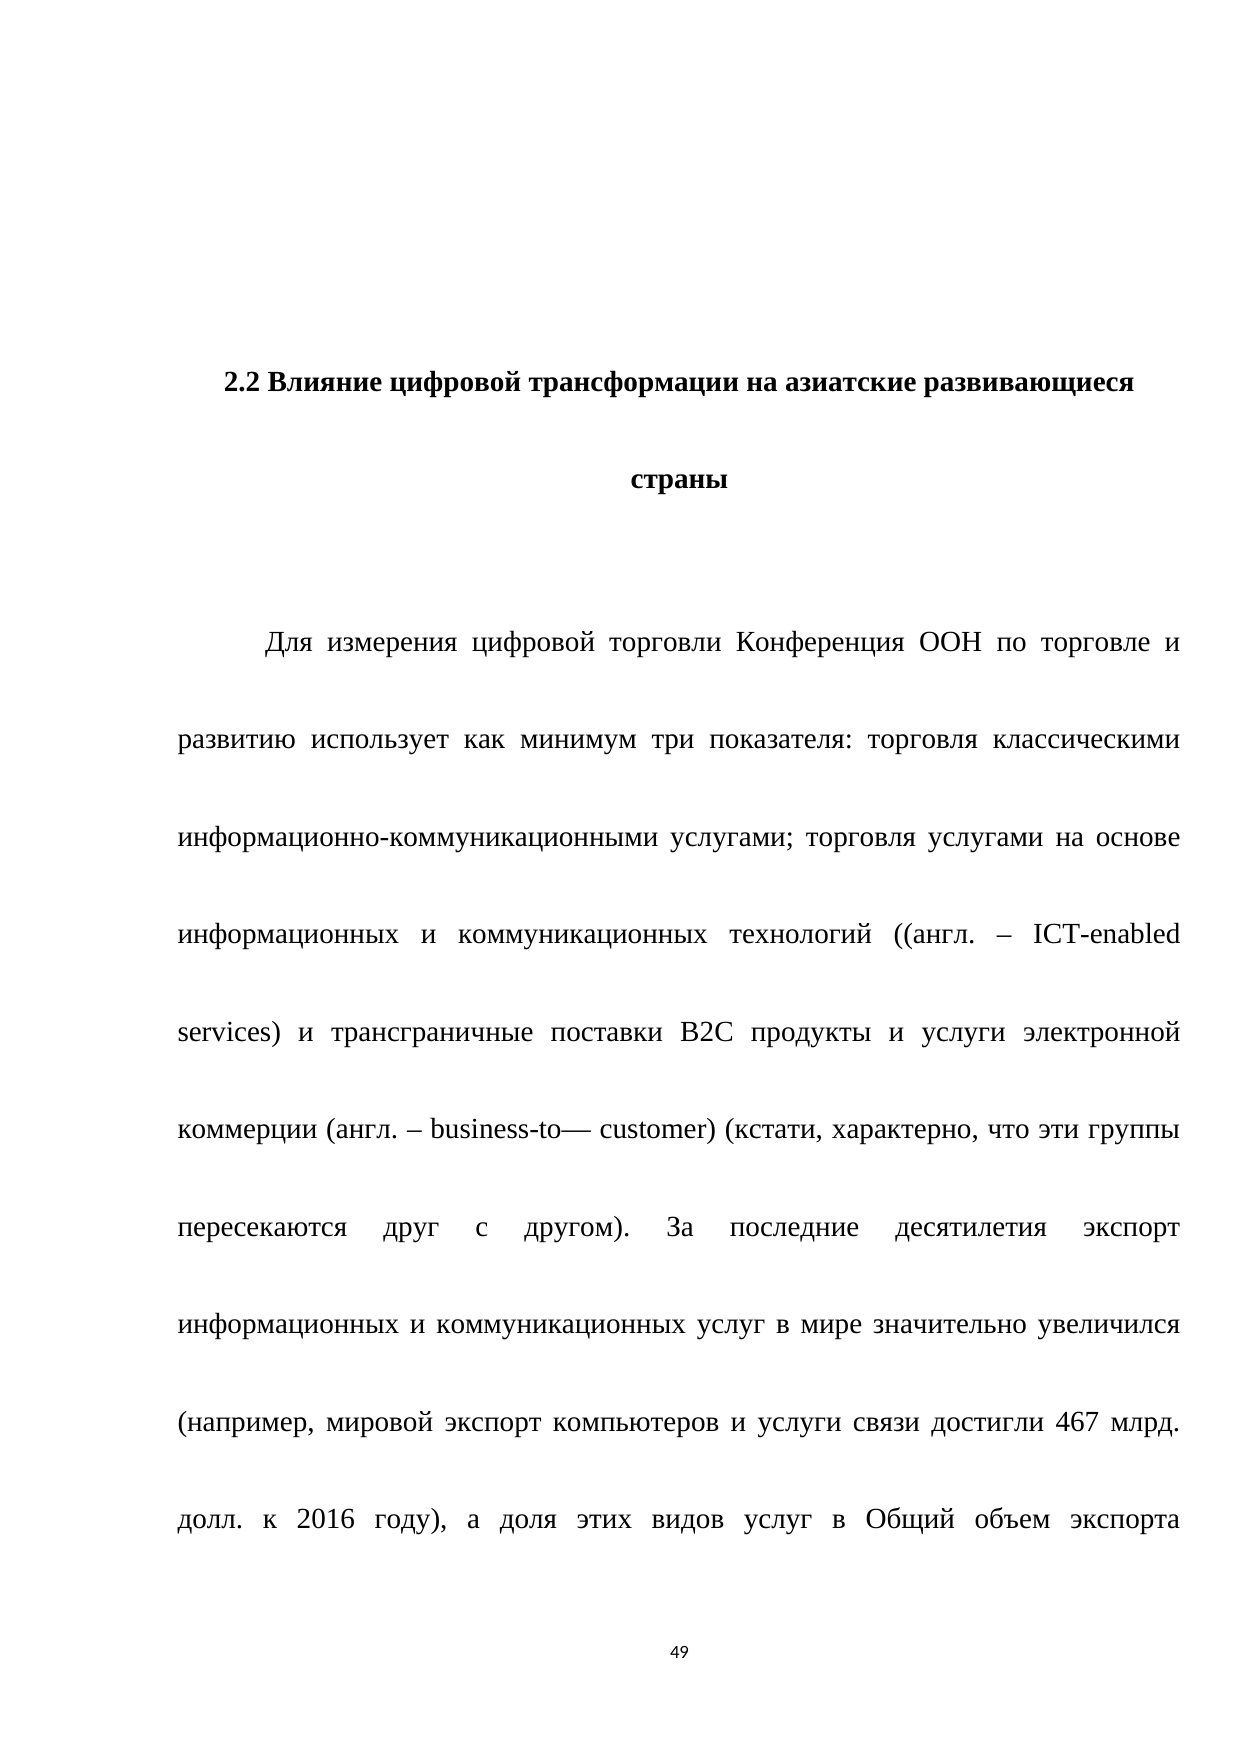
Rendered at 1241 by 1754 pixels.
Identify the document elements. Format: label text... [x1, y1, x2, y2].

text 2.2 Влияние цифровой трансформации на азиатские развивающиеся страны [177, 348, 1181, 511]
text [177, 608, 1181, 1550]
